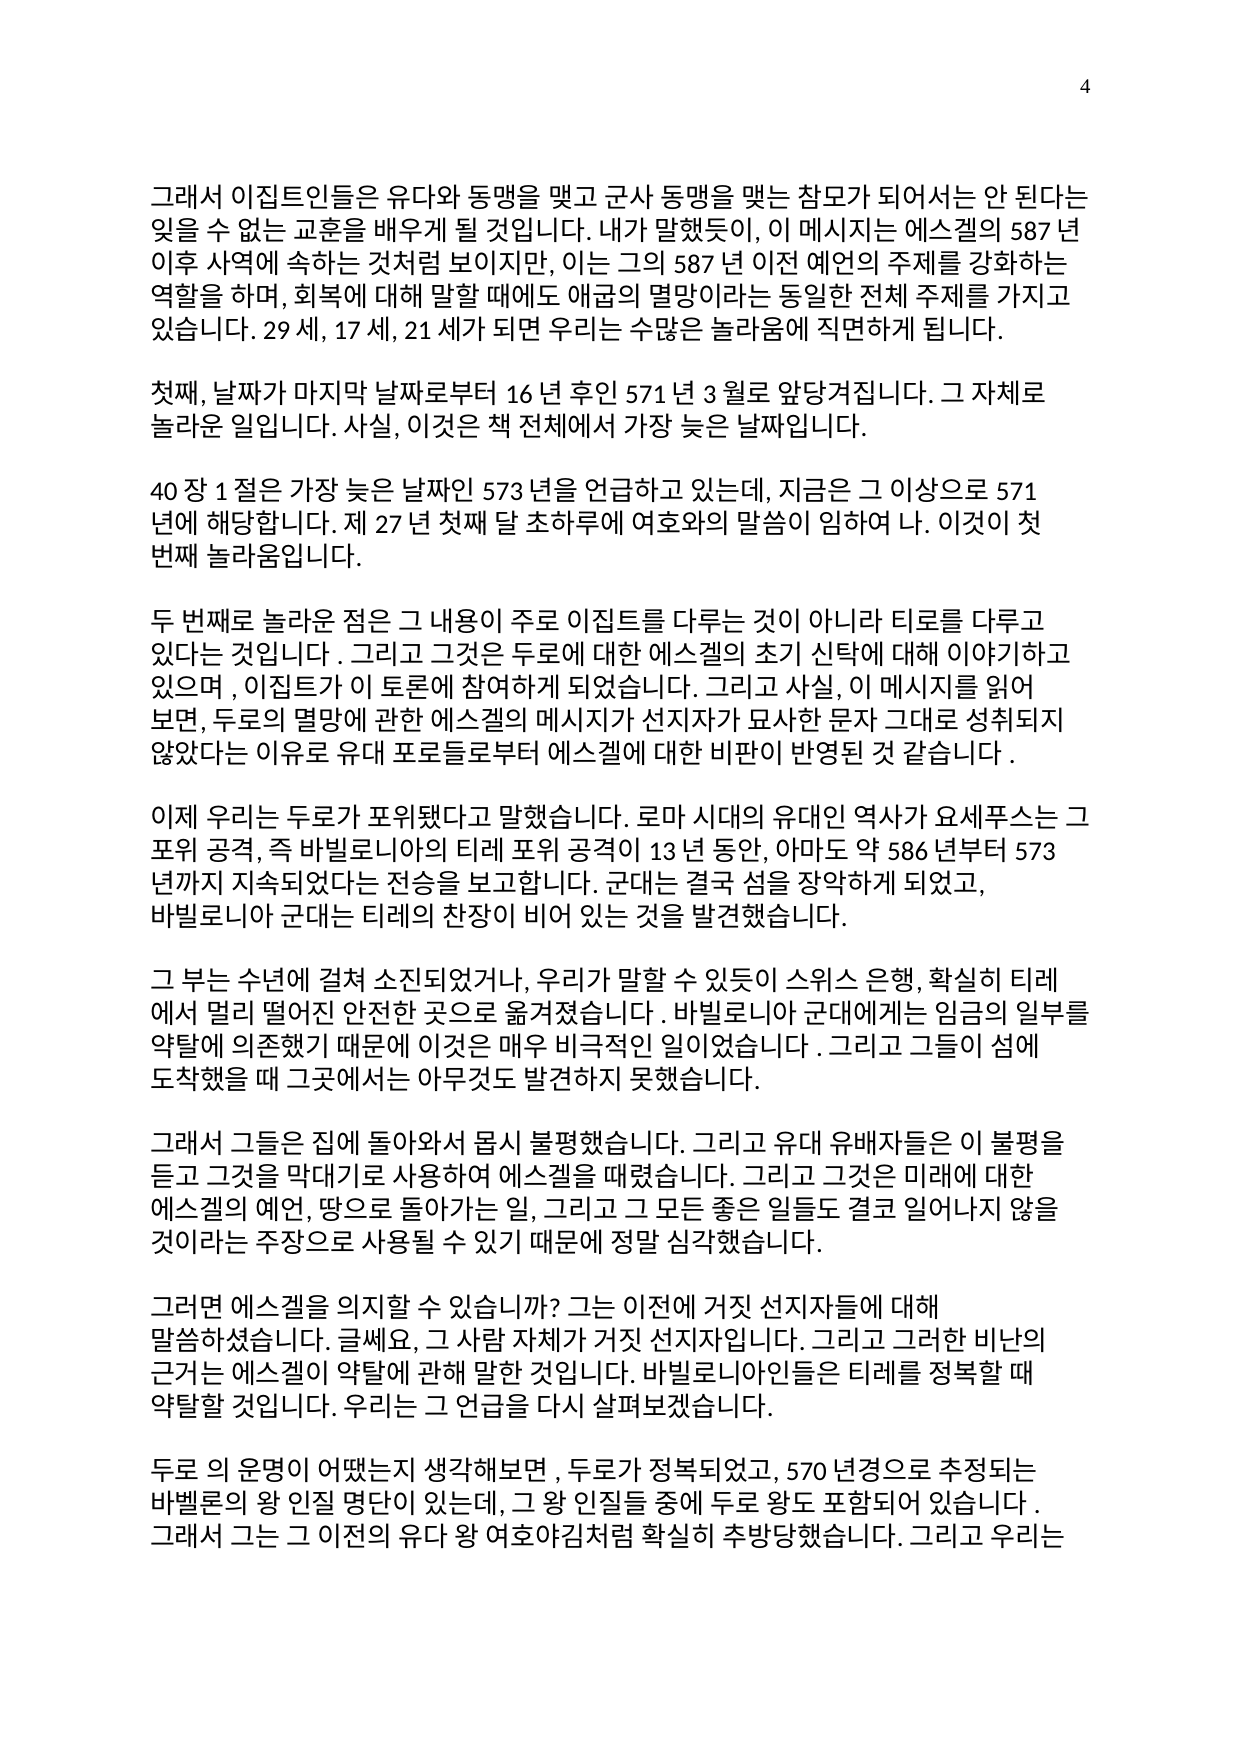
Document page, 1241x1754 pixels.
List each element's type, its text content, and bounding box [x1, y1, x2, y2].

text 이제 우리는 두로가 포위됐다고 말했습니다. 로마 시대의 유대인 역사가 요세푸스는 그 포위 공격, 즉 바빌로니아의 티레 포위 공격이 13년 동안, 아마도 약 586년부터 573년까지 지속되었다는 전승을 보고합니다. 군대는 결국 섬을 장악하게 되었고, 바빌로니아 군대는 티레의 찬장이 비어 있는 것을 발견했습니다. [150, 801, 1090, 933]
text 두 번째로 놀라운 점은 그 내용이 주로 이집트를 다루는 것이 아니라 티로를 다루고 있다는 것입니다 . 그리고 그것은 두로에 대한 에스겔의 초기 신탁에 대해 이야기하고 있으며 , 이집트가 이 토론에 참여하게 되었습니다. 그리고 사실, 이 메시지를 읽어 보면, 두로의 멸망에 관한 에스겔의 메시지가 선지자가 묘사한 문자 그대로 성취되지 않았다는 이유로 유대 포로들로부터 에스겔에 대한 비판이 반영된 것 같습니다 . [150, 605, 1090, 770]
text 그 부는 수년에 걸쳐 소진되었거나, 우리가 말할 수 있듯이 스위스 은행, 확실히 티레 에서 멀리 떨어진 안전한 곳으로 옮겨졌습니다 . 바빌로니아 군대에게는 임금의 일부를 약탈에 의존했기 때문에 이것은 매우 비극적인 일이었습니다 . 그리고 그들이 섬에 도착했을 때 그곳에서는 아무것도 발견하지 못했습니다. [150, 964, 1090, 1096]
text 그래서 이집트인들은 유다와 동맹을 맺고 군사 동맹을 맺는 참모가 되어서는 안 된다는 잊을 수 없는 교훈을 배우게 될 것입니다. 내가 말했듯이, 이 메시지는 에스겔의 587년 이후 사역에 속하는 것처럼 보이지만, 이는 그의 587년 이전 예언의 주제를 강화하는 역할을 하며, 회복에 대해 말할 때에도 애굽의 멸망이라는 동일한 전체 주제를 가지고 있습니다. 29세, 17세, 21세가 되면 우리는 수많은 놀라움에 직면하게 됩니다. [150, 181, 1090, 346]
text 그러면 에스겔을 의지할 수 있습니까? 그는 이전에 거짓 선지자들에 대해 말씀하셨습니다. 글쎄요, 그 사람 자체가 거짓 선지자입니다. 그리고 그러한 비난의 근거는 에스겔이 약탈에 관해 말한 것입니다. 바빌로니아인들은 티레를 정복할 때 약탈할 것입니다. 우리는 그 언급을 다시 살펴보겠습니다. [150, 1291, 1090, 1423]
text 그래서 그들은 집에 돌아와서 몹시 불평했습니다. 그리고 유대 유배자들은 이 불평을 듣고 그것을 막대기로 사용하여 에스겔을 때렸습니다. 그리고 그것은 미래에 대한 에스겔의 예언, 땅으로 돌아가는 일, 그리고 그 모든 좋은 일들도 결코 일어나지 않을 것이라는 주장으로 사용될 수 있기 때문에 정말 심각했습니다. [150, 1127, 1090, 1259]
text 첫째, 날짜가 마지막 날짜로부터 16년 후인 571년 3월로 앞당겨집니다. 그 자체로 놀라운 일입니다. 사실, 이것은 책 전체에서 가장 늦은 날짜입니다. [150, 377, 1090, 443]
text 40장 1절은 가장 늦은 날짜인 573년을 언급하고 있는데, 지금은 그 이상으로 571년에 해당합니다. 제 27년 첫째 달 초하루에 여호와의 말씀이 임하여 나. 이것이 첫 번째 놀라움입니다. [150, 474, 1090, 574]
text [150, 1454, 1090, 1553]
